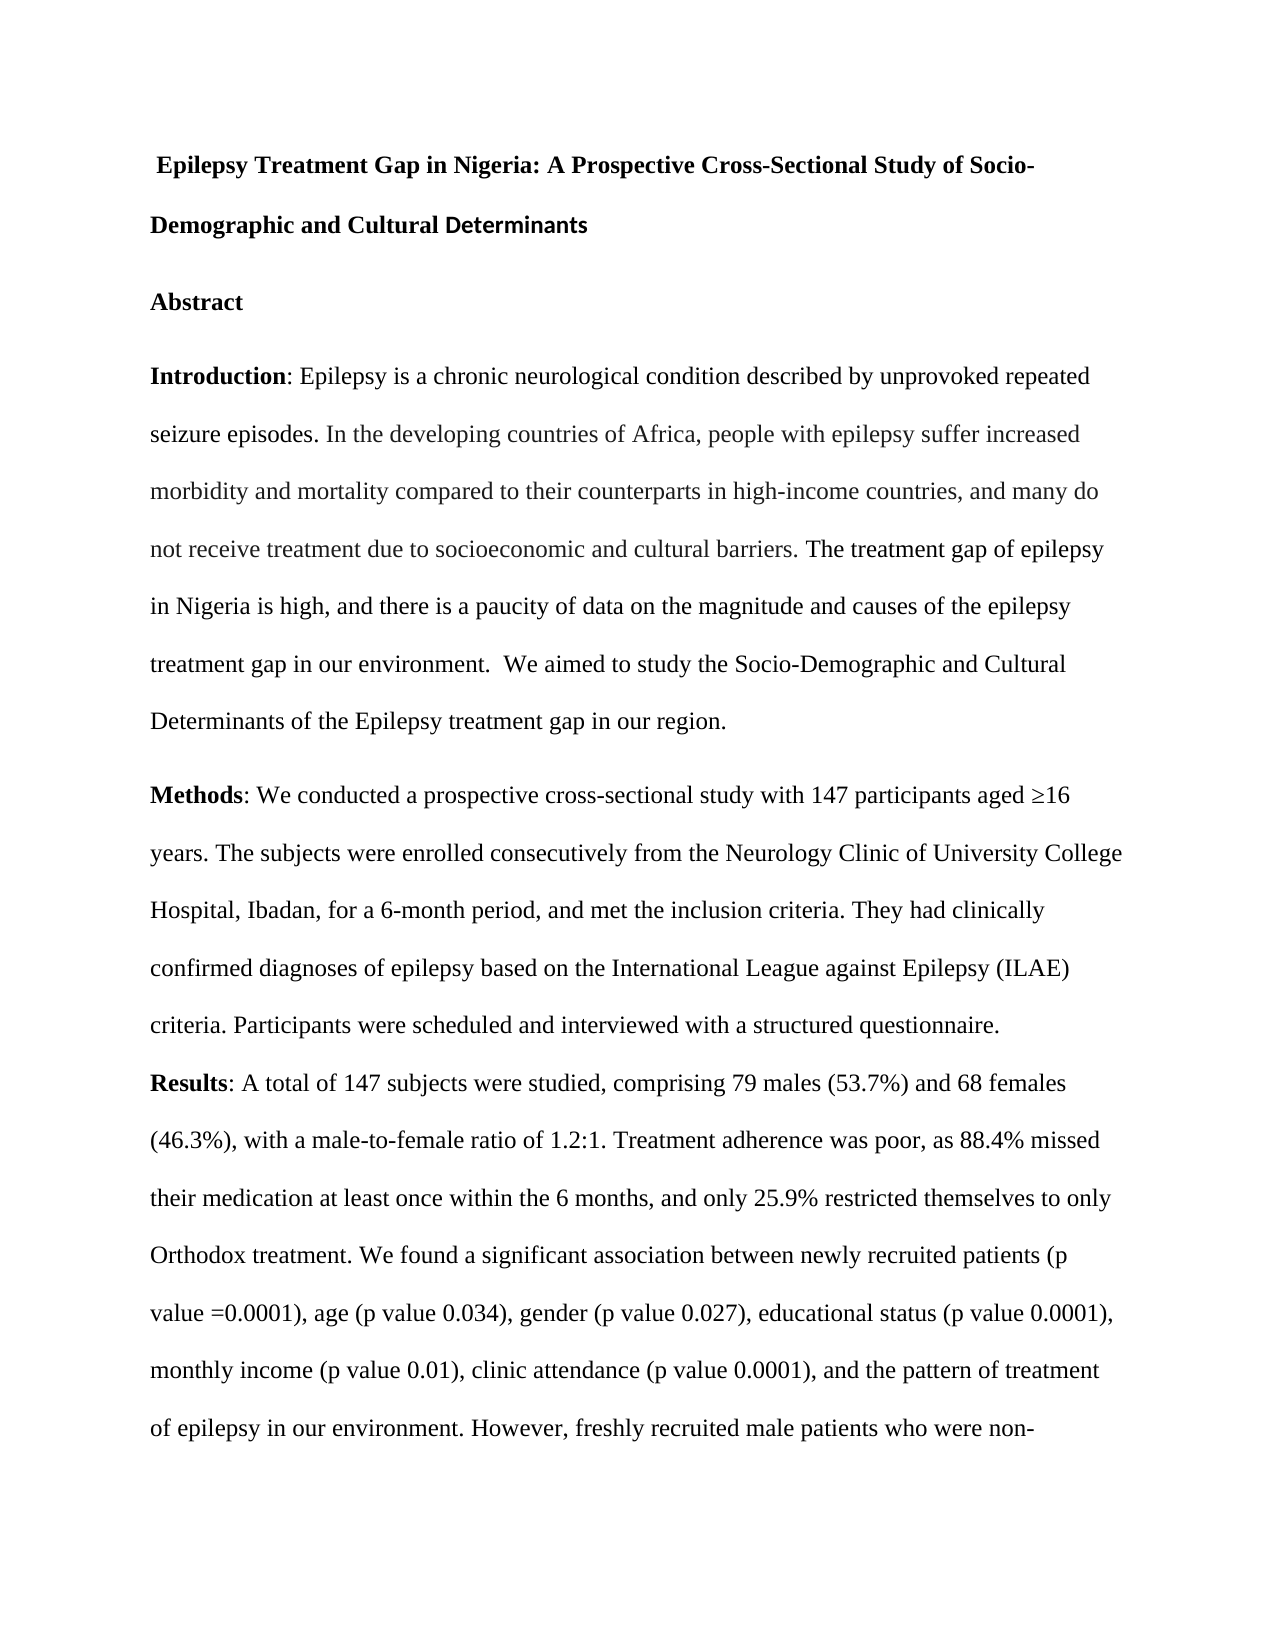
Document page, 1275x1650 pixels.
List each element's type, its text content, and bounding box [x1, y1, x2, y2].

text Methods: We conducted a prospective cross-sectional study with 147 participants aged ≥16 years. The subjects were enrolled consecutively from the Neurology Clinic of University College Hospital, Ibadan, for a 6-month period, and met the inclusion criteria. They had clinically confirmed diagnoses of epilepsy based on the International League against Epilepsy (ILAE) criteria. Participants were scheduled and interviewed with a structured questionnaire. [150, 780, 1125, 1039]
text Epilepsy Treatment Gap in Nigeria: A Prospective Cross-Sectional Study of Socio-Demographic and Cultural Determinants [150, 150, 1125, 240]
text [150, 1068, 1125, 1442]
text Abstract [150, 287, 1125, 316]
text Introduction: Epilepsy is a chronic neurological condition described by unprovoked repeated seizure episodes. In the developing countries of Africa, people with epilepsy suffer increased morbidity and mortality compared to their counterparts in high-income countries, and many do not receive treatment due to socioeconomic and cultural barriers. The treatment gap of epilepsy in Nigeria is high, and there is a paucity of data on the magnitude and causes of the epilepsy treatment gap in our environment. We aimed to study the Socio-Demographic and Cultural Determinants of the Epilepsy treatment gap in our region. [150, 361, 1125, 735]
